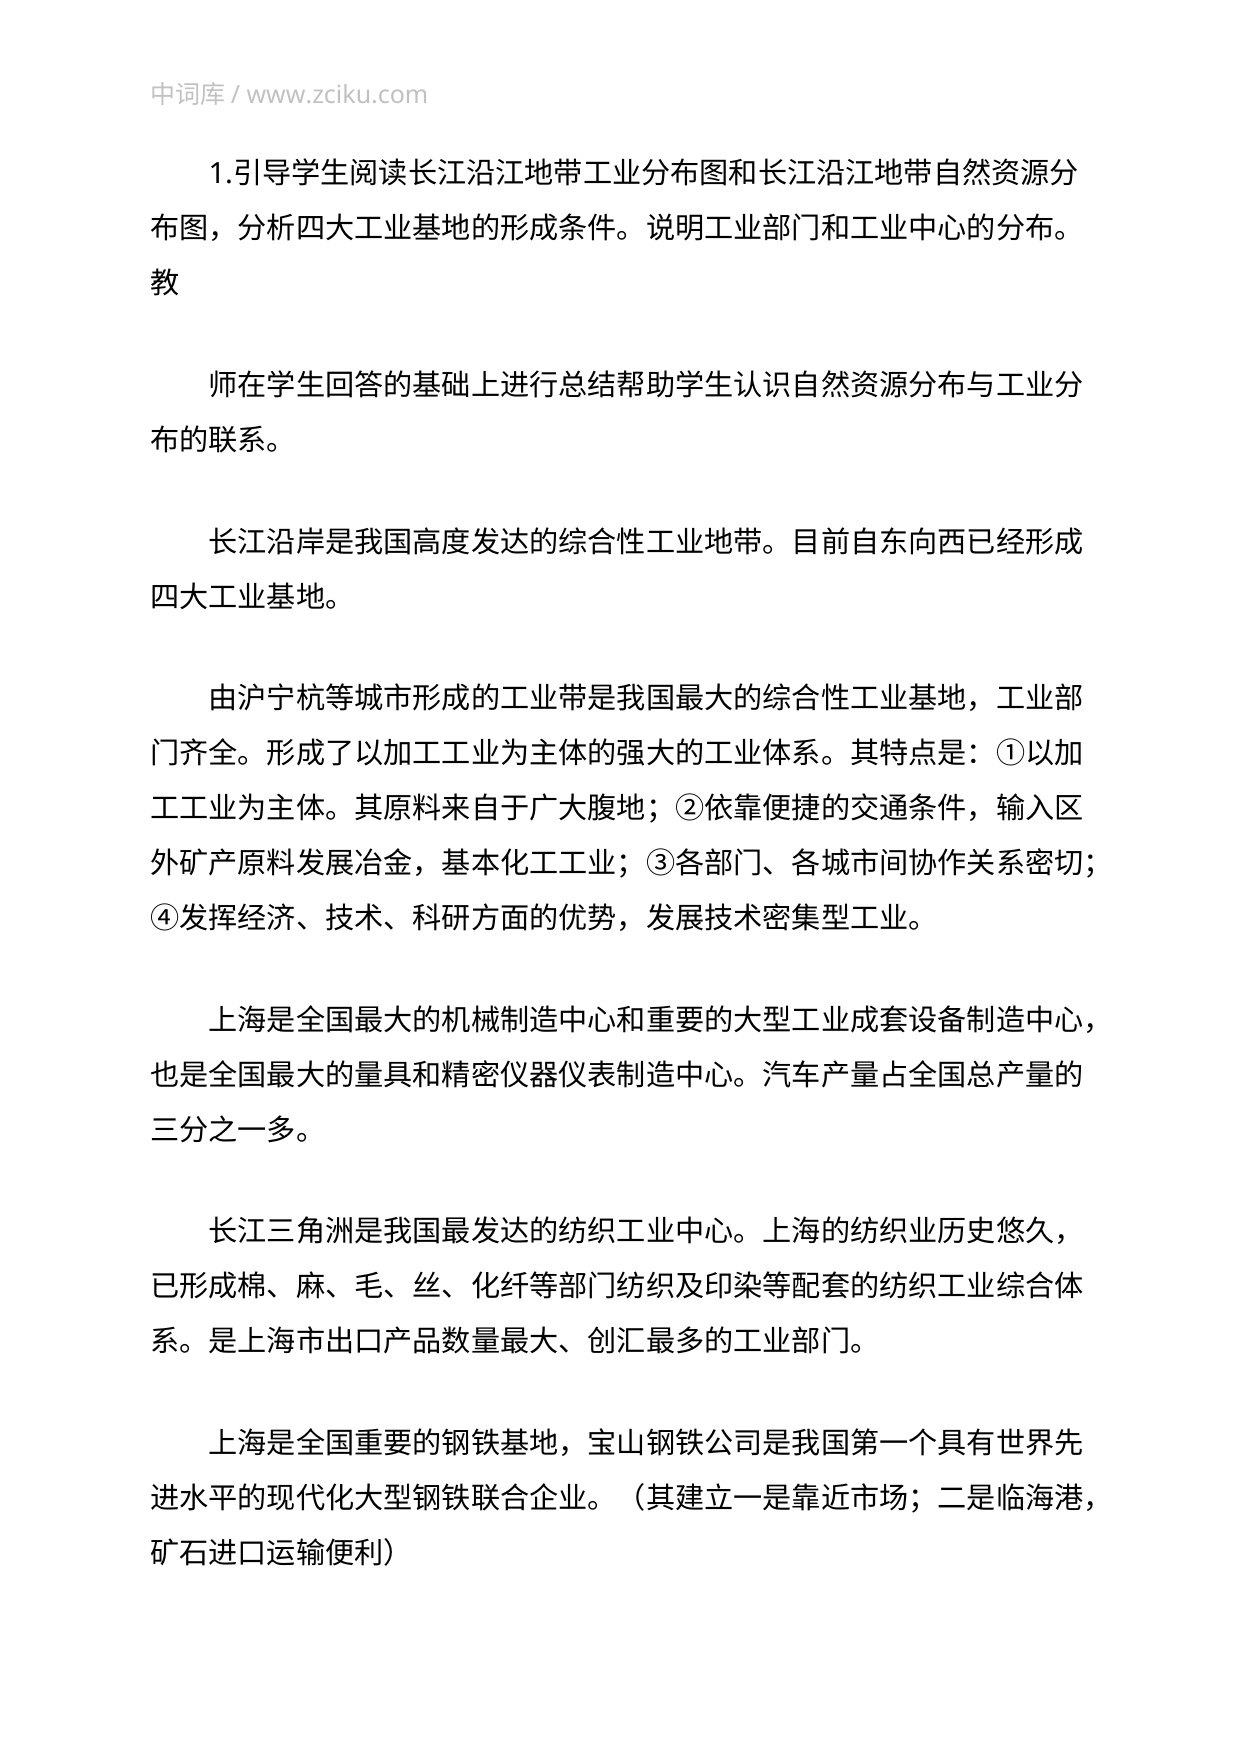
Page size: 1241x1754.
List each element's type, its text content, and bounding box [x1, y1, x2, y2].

text 长江三角洲是我国最发达的纺织工业中心。上海的纺织业历史悠久，已形成棉、麻、毛、丝、化纤等部门纺织及印染等配套的纺织工业综合体系。是上海市出口产品数量最大、创汇最多的工业部门。 [150, 1208, 1090, 1360]
text 上海是全国最大的机械制造中心和重要的大型工业成套设备制造中心，也是全国最大的量具和精密仪器仪表制造中心。汽车产量占全国总产量的三分之一多。 [150, 996, 1090, 1148]
text 师在学生回答的基础上进行总结帮助学生认识自然资源分布与工业分布的联系。 [150, 362, 1090, 459]
text 1.引导学生阅读长江沿江地带工业分布图和长江沿江地带自然资源分布图，分析四大工业基地的形成条件。说明工业部门和工业中心的分布。教 [150, 150, 1090, 302]
text 长江沿岸是我国高度发达的综合性工业地带。目前自东向西已经形成四大工业基地。 [150, 518, 1090, 616]
text 由沪宁杭等城市形成的工业带是我国最大的综合性工业基地，工业部门齐全。形成了以加工工业为主体的强大的工业体系。其特点是：①以加工工业为主体。其原料来自于广大腹地；②依靠便捷的交通条件，输入区外矿产原料发展冶金，基本化工工业；③各部门、各城市间协作关系密切；④发挥经济、技术、科研方面的优势，发展技术密集型工业。 [150, 675, 1090, 937]
text 上海是全国重要的钢铁基地，宝山钢铁公司是我国第一个具有世界先进水平的现代化大型钢铁联合企业。（其建立一是靠近市场；二是临海港，矿石进口运输便利） [150, 1419, 1090, 1572]
